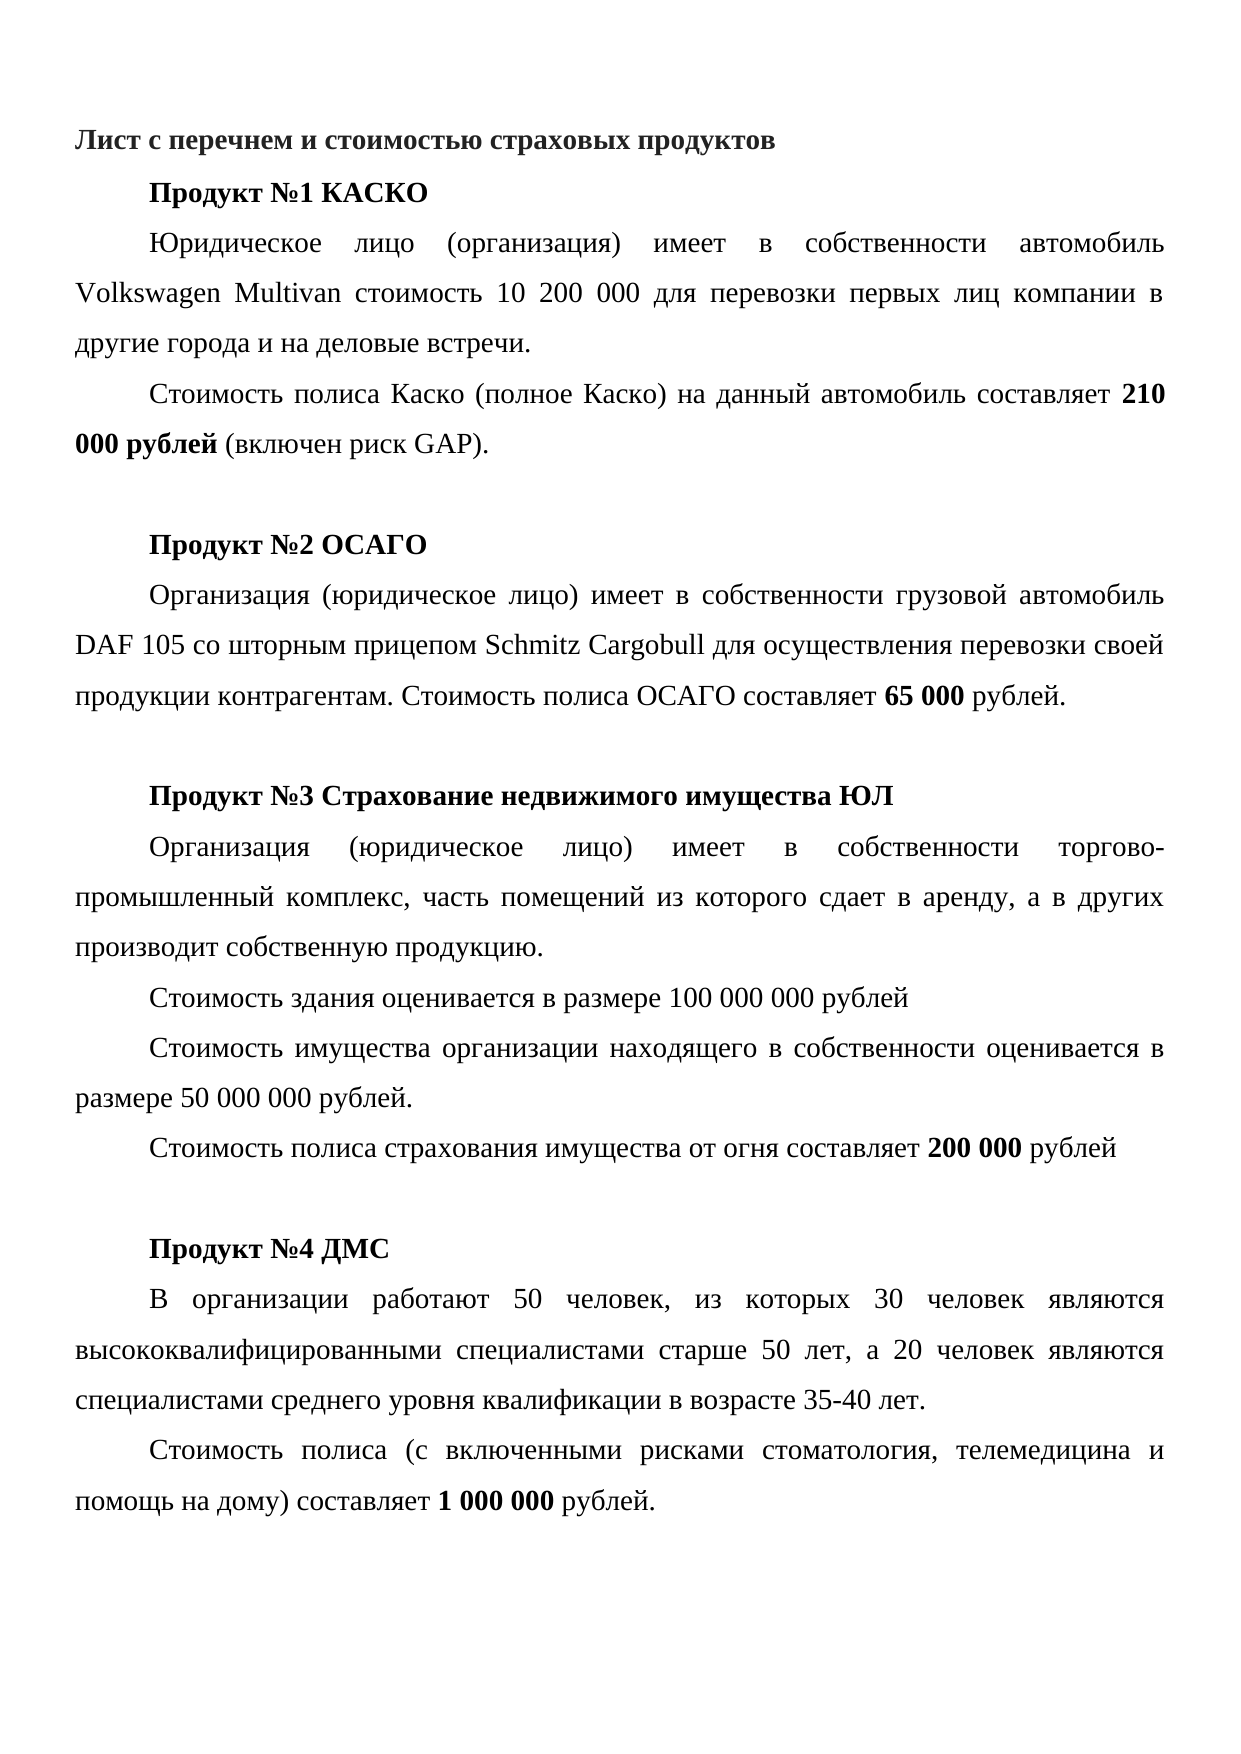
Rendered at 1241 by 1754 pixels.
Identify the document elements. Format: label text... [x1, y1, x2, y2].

text Продукт №3 Страхование недвижимого имущества ЮЛ [75, 778, 1165, 812]
text Организация (юридическое лицо) имеет в собственности грузовой автомобиль DAF 105 со шторным прицепом Schmitz Cargobull для осуществления перевозки своей продукции контрагентам. Стоимость полиса ОСАГО составляет 65 000 рублей. [75, 577, 1165, 711]
text Продукт №1 КАСКО [75, 175, 1165, 208]
text Организация (юридическое лицо) имеет в собственности торгово-промышленный комплекс, часть помещений из которого сдает в аренду, а в других производит собственную продукцию. [75, 829, 1165, 963]
text Стоимость полиса (с включенными рисками стоматология, телемедицина и помощь на дому) составляет 1 000 000 рублей. [75, 1432, 1165, 1516]
text Стоимость полиса страхования имущества от огня составляет 200 000 рублей [75, 1131, 1165, 1164]
text Продукт №2 ОСАГО [75, 527, 1165, 560]
text Стоимость здания оценивается в размере 100 000 000 рублей [75, 980, 1165, 1013]
text Продукт №4 ДМС [75, 1231, 1165, 1265]
text В организации работают 50 человек, из которых 30 человек являются высококвалифицированными специалистами старше 50 лет, а 20 человек являются специалистами среднего уровня квалификации в возрасте 35-40 лет. [75, 1282, 1165, 1416]
text Лист с перечнем и стоимостью страховых продуктов [75, 122, 1165, 155]
text Стоимость имущества организации находящего в собственности оценивается в размере 50 000 000 рублей. [75, 1030, 1165, 1114]
text Юридическое лицо (организация) имеет в собственности автомобиль Volkswagen Multivan стоимость 10 200 000 для перевозки первых лиц компании в другие города и на деловые встречи. [75, 225, 1165, 359]
text Стоимость полиса Каско (полное Каско) на данный автомобиль составляет 210 000 рублей (включен риск GAP). [75, 376, 1165, 460]
